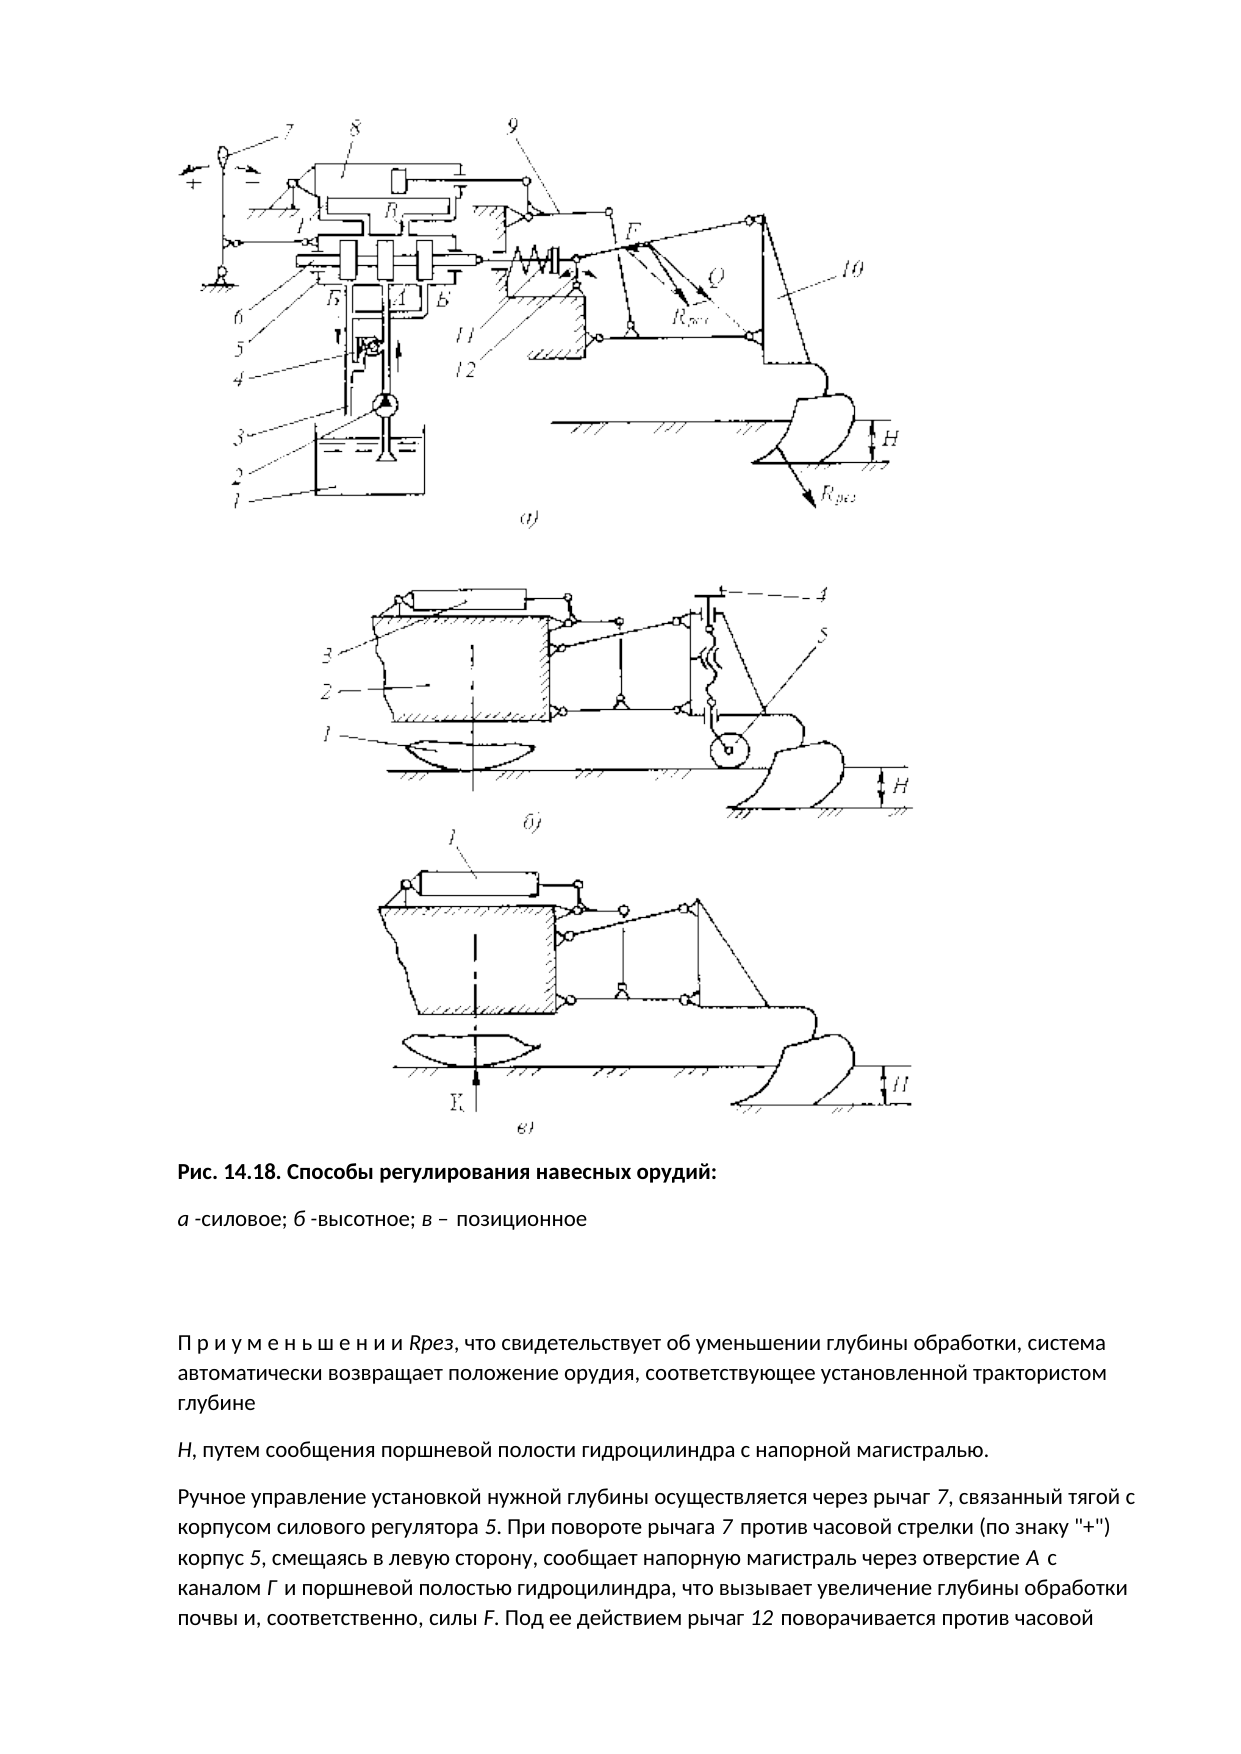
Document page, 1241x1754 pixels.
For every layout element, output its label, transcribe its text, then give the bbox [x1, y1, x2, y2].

picture [177, 118, 915, 1139]
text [177, 1482, 1152, 1631]
text а -силовое; б -высотное; в – позиционное [177, 1204, 1152, 1232]
text Рис. 14.18. Способы регулирования навесных орудий: [177, 1157, 1152, 1185]
text Н, путем сообщения поршневой полости гидроцилиндра с напорной магистралью. [177, 1435, 1152, 1463]
text П р и у м е н ь ш е н и и Rрез, что свидетельствует об уменьшении глубины обработки, система автоматически возвращает положение орудия, соответствующее установленной трактористом глубине [177, 1328, 1152, 1417]
